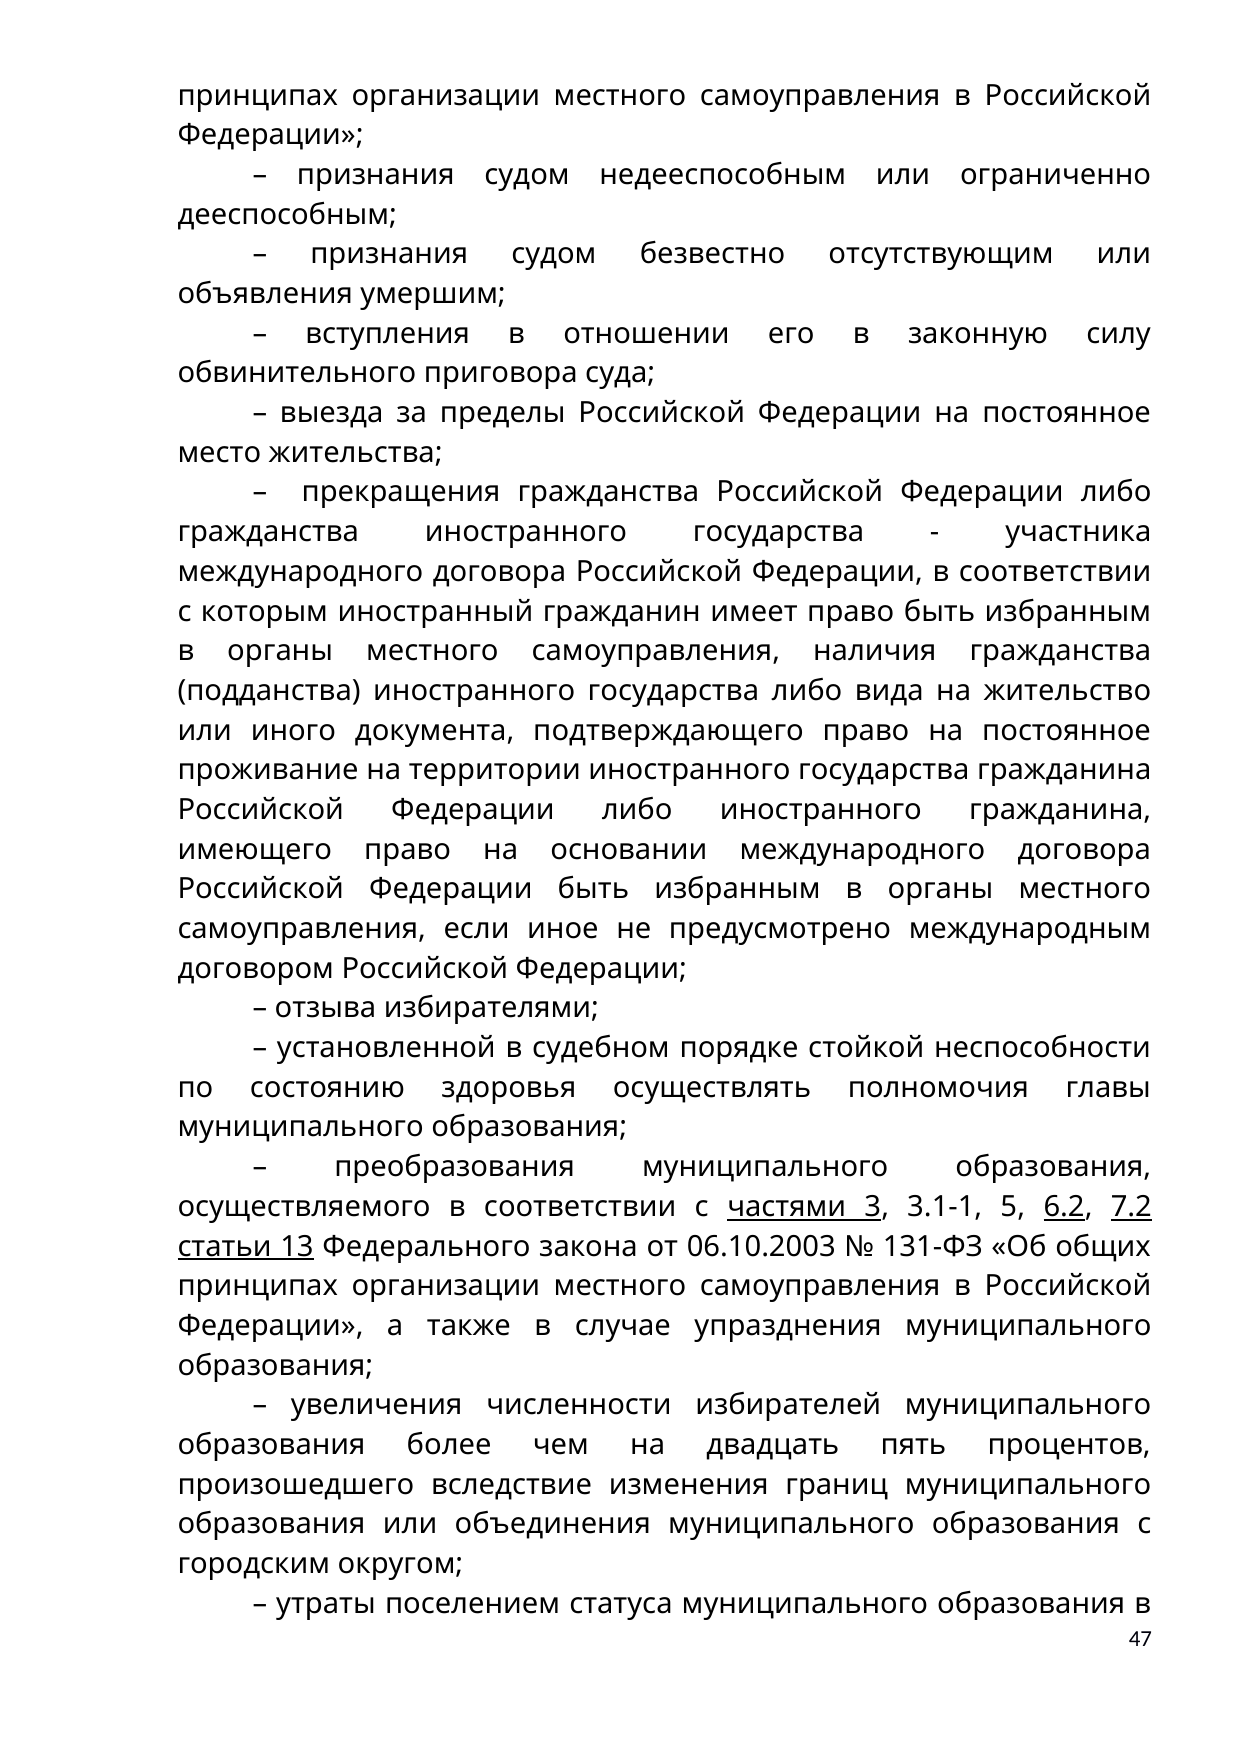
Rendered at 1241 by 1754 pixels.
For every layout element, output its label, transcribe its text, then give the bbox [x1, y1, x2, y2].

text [177, 1582, 1152, 1622]
text – выезда за пределы Российской Федерации на постоянное место жительства; [177, 391, 1152, 471]
text – преобразования муниципального образования, осуществляемого в соответствии с частями 3, 3.1-1, 5, 6.2, 7.2 статьи 13 Федерального закона от 06.10.2003 № 131-ФЗ «Об общих принципах организации местного самоуправления в Российской Федерации», а также в случае упразднения муниципального образования; [177, 1145, 1152, 1383]
text – признания судом недееспособным или ограниченно дееспособным; [177, 153, 1152, 233]
text – признания судом безвестно отсутствующим или объявления умершим; [177, 233, 1152, 312]
text – прекращения гражданства Российской Федерации либо гражданства иностранного государства - участника международного договора Российской Федерации, в соответствии с которым иностранный гражданин имеет право быть избранным в органы местного самоуправления, наличия гражданства (подданства) иностранного государства либо вида на жительство или иного документа, подтверждающего право на постоянное проживание на территории иностранного государства гражданина Российской Федерации либо иностранного гражданина, имеющего право на основании международного договора Российской Федерации быть избранным в органы местного самоуправления, если иное не предусмотрено международным договором Российской Федерации; [177, 471, 1152, 987]
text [177, 74, 1152, 153]
text – увеличения численности избирателей муниципального образования более чем на двадцать пять процентов, произошедшего вследствие изменения границ муниципального образования или объединения муниципального образования с городским округом; [177, 1383, 1152, 1582]
text – установленной в судебном порядке стойкой неспособности по состоянию здоровья осуществлять полномочия главы муниципального образования; [177, 1026, 1152, 1145]
text – отзыва избирателями; [177, 987, 1152, 1026]
text – вступления в отношении его в законную силу обвинительного приговора суда; [177, 312, 1152, 391]
